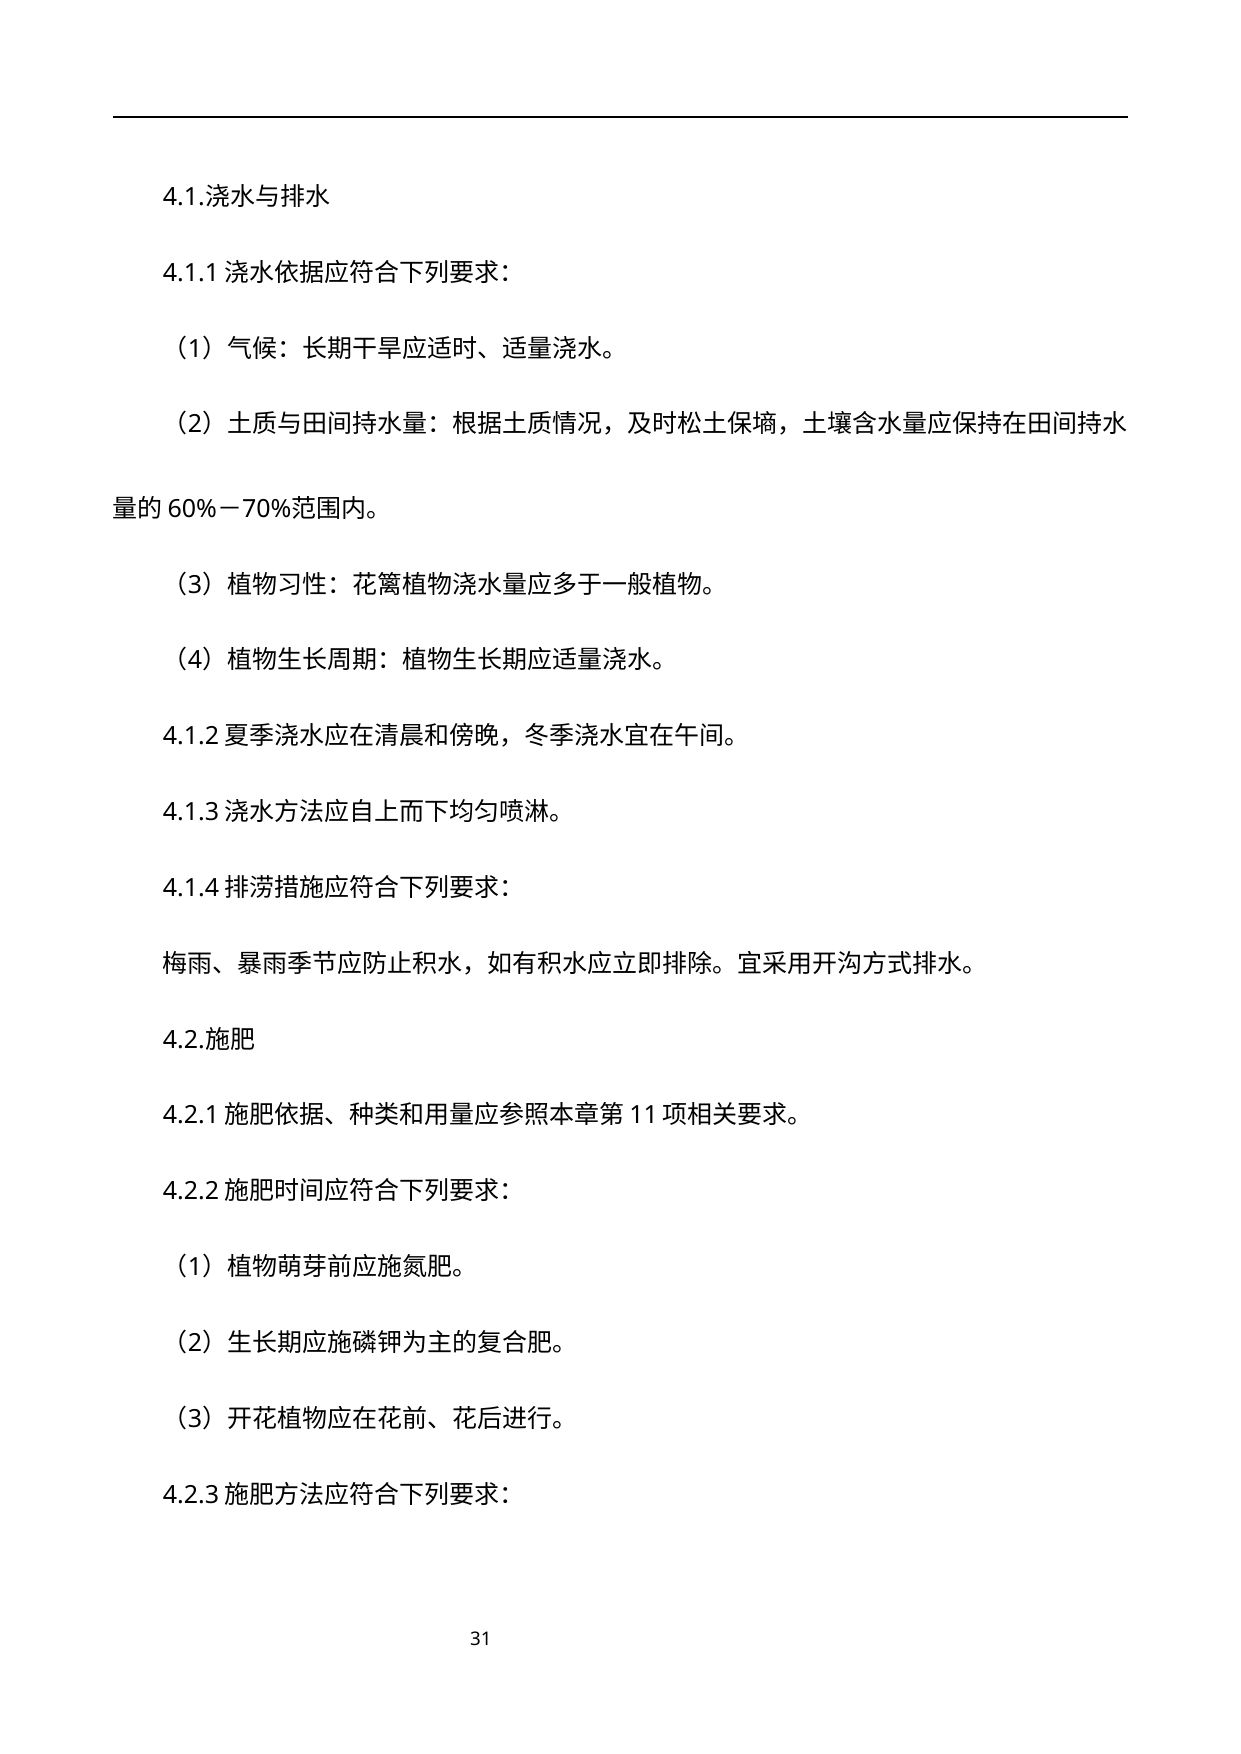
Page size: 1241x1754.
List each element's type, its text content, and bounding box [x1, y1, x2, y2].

text （2）土质与田间持水量：根据土质情况，及时松土保墒，土壤含水量应保持在田间持水量的60%－70%范围内。 [112, 389, 1128, 539]
text 4.2.施肥 [112, 1005, 1128, 1070]
text 4.1.3浇水方法应自上而下均匀喷淋。 [112, 777, 1128, 842]
text 4.2.3施肥方法应符合下列要求： [112, 1460, 1128, 1525]
text （2）生长期应施磷钾为主的复合肥。 [112, 1308, 1128, 1373]
text 4.2.1施肥依据、种类和用量应参照本章第11项相关要求。 [112, 1081, 1128, 1146]
text 4.1.浇水与排水 [112, 162, 1128, 227]
text 4.1.1浇水依据应符合下列要求： [112, 238, 1128, 303]
text （1）气候：长期干旱应适时、适量浇水。 [112, 314, 1128, 379]
text （1）植物萌芽前应施氮肥。 [112, 1232, 1128, 1297]
text 梅雨、暴雨季节应防止积水，如有积水应立即排除。宜采用开沟方式排水。 [112, 929, 1128, 994]
text （3）植物习性：花篱植物浇水量应多于一般植物。 [112, 550, 1128, 615]
text 4.1.2夏季浇水应在清晨和傍晚，冬季浇水宜在午间。 [112, 701, 1128, 766]
text （3）开花植物应在花前、花后进行。 [112, 1384, 1128, 1449]
text 4.2.2施肥时间应符合下列要求： [112, 1156, 1128, 1221]
text 4.1.4排涝措施应符合下列要求： [112, 853, 1128, 918]
text （4）植物生长周期：植物生长期应适量浇水。 [112, 626, 1128, 691]
